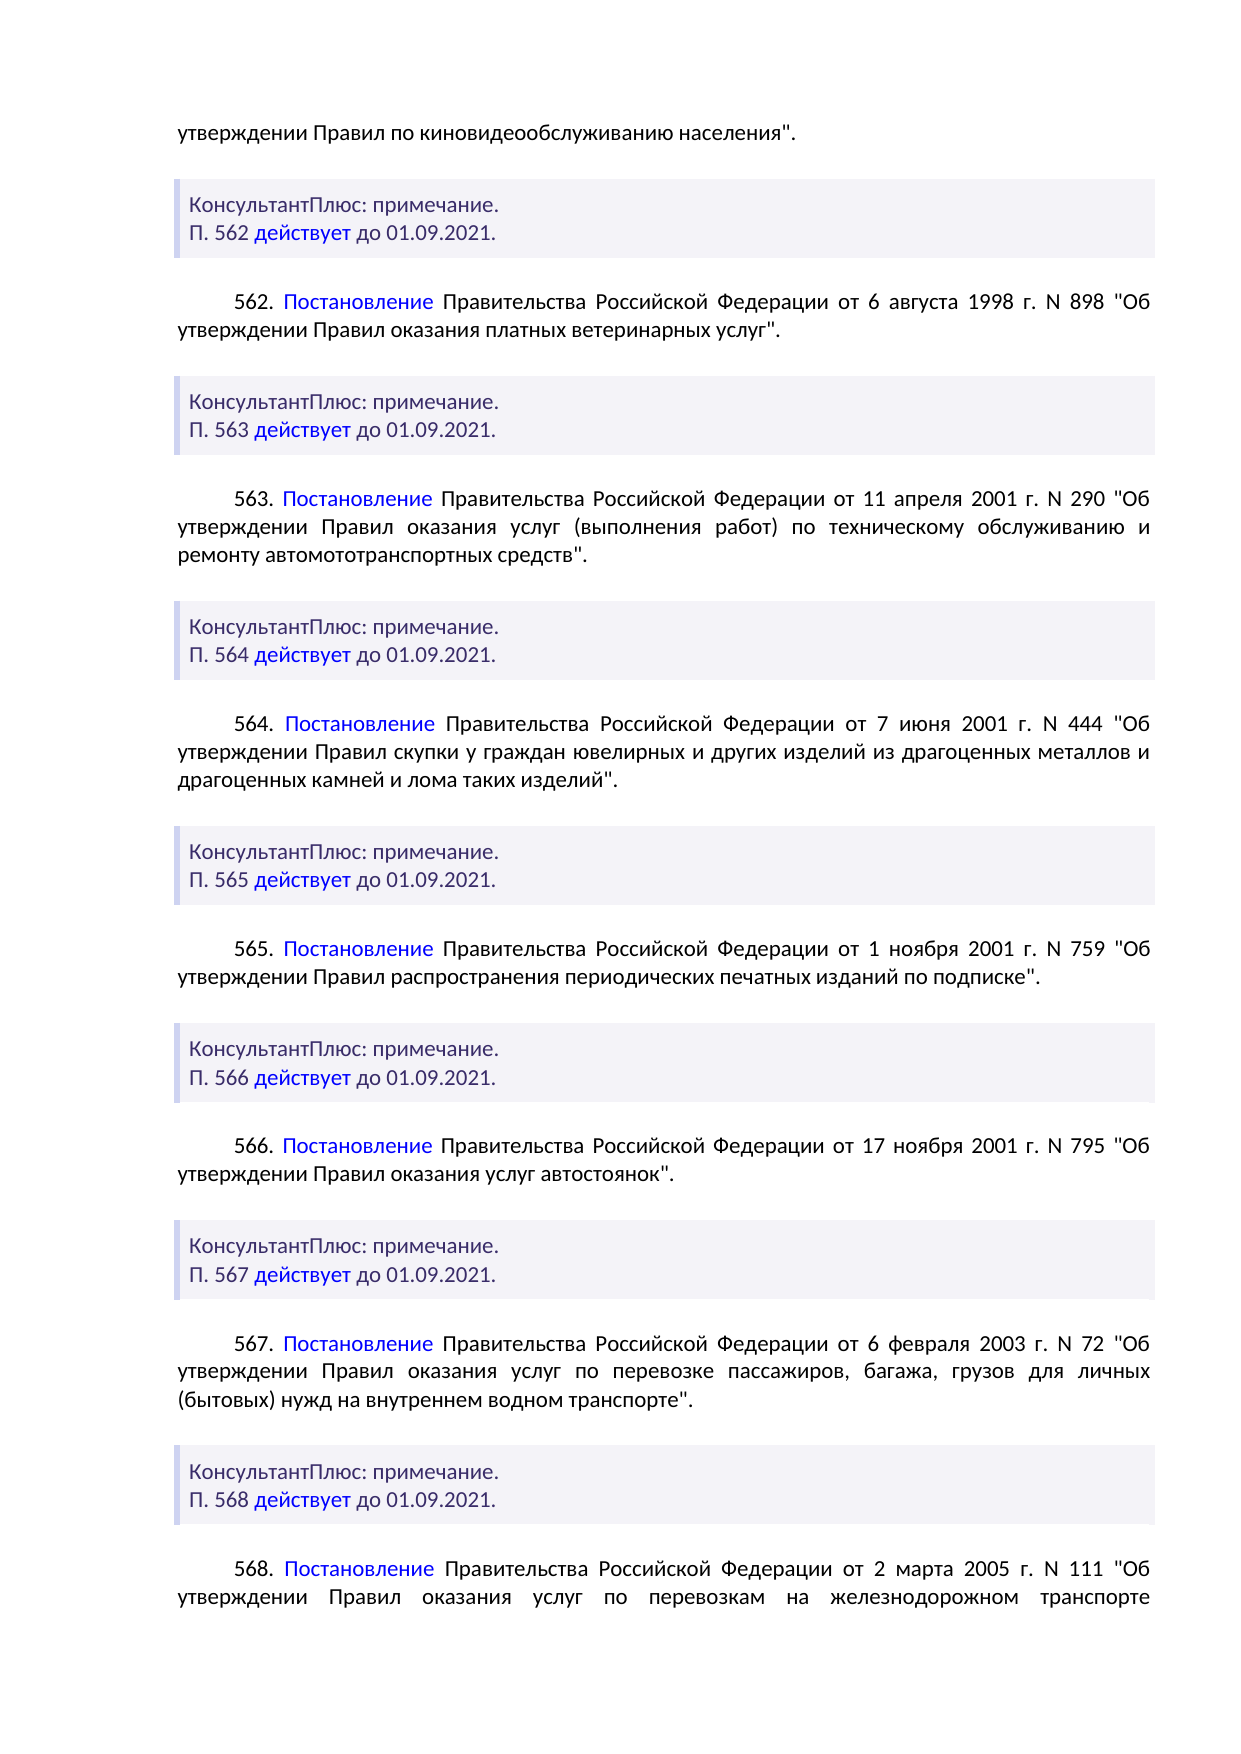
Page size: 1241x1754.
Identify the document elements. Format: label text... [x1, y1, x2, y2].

text 562. Постановление Правительства Российской Федерации от 6 августа 1998 г. N 898 "Об утверждении Правил оказания платных ветеринарных услуг". [177, 287, 1152, 343]
table_header КонсультантПлюс: примечание. П. 564 действует до 01.09.2021. [180, 601, 1149, 680]
text 563. Постановление Правительства Российской Федерации от 11 апреля 2001 г. N 290 "Об утверждении Правил оказания услуг (выполнения работ) по техническому обслуживанию и ремонту автомототранспортных средств". [177, 484, 1152, 568]
text 565. Постановление Правительства Российской Федерации от 1 ноября 2001 г. N 759 "Об утверждении Правил распространения периодических печатных изданий по подписке". [177, 934, 1152, 991]
text 567. Постановление Правительства Российской Федерации от 6 февраля 2003 г. N 72 "Об утверждении Правил оказания услуг по перевозке пассажиров, багажа, грузов для личных (бытовых) нужд на внутреннем водном транспорте". [177, 1329, 1152, 1413]
table_header КонсультантПлюс: примечание. П. 566 действует до 01.09.2021. [180, 1023, 1149, 1102]
table_header КонсультантПлюс: примечание. П. 563 действует до 01.09.2021. [180, 376, 1149, 455]
table_header КонсультантПлюс: примечание. П. 568 действует до 01.09.2021. [180, 1445, 1149, 1524]
table_header КонсультантПлюс: примечание. П. 567 действует до 01.09.2021. [180, 1220, 1149, 1299]
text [177, 1554, 1152, 1610]
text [177, 118, 1152, 146]
text 564. Постановление Правительства Российской Федерации от 7 июня 2001 г. N 444 "Об утверждении Правил скупки у граждан ювелирных и других изделий из драгоценных металлов и драгоценных камней и лома таких изделий". [177, 709, 1152, 793]
table_header КонсультантПлюс: примечание. П. 565 действует до 01.09.2021. [180, 826, 1149, 905]
table_header КонсультантПлюс: примечание. П. 562 действует до 01.09.2021. [180, 179, 1149, 258]
text 566. Постановление Правительства Российской Федерации от 17 ноября 2001 г. N 795 "Об утверждении Правил оказания услуг автостоянок". [177, 1132, 1152, 1188]
